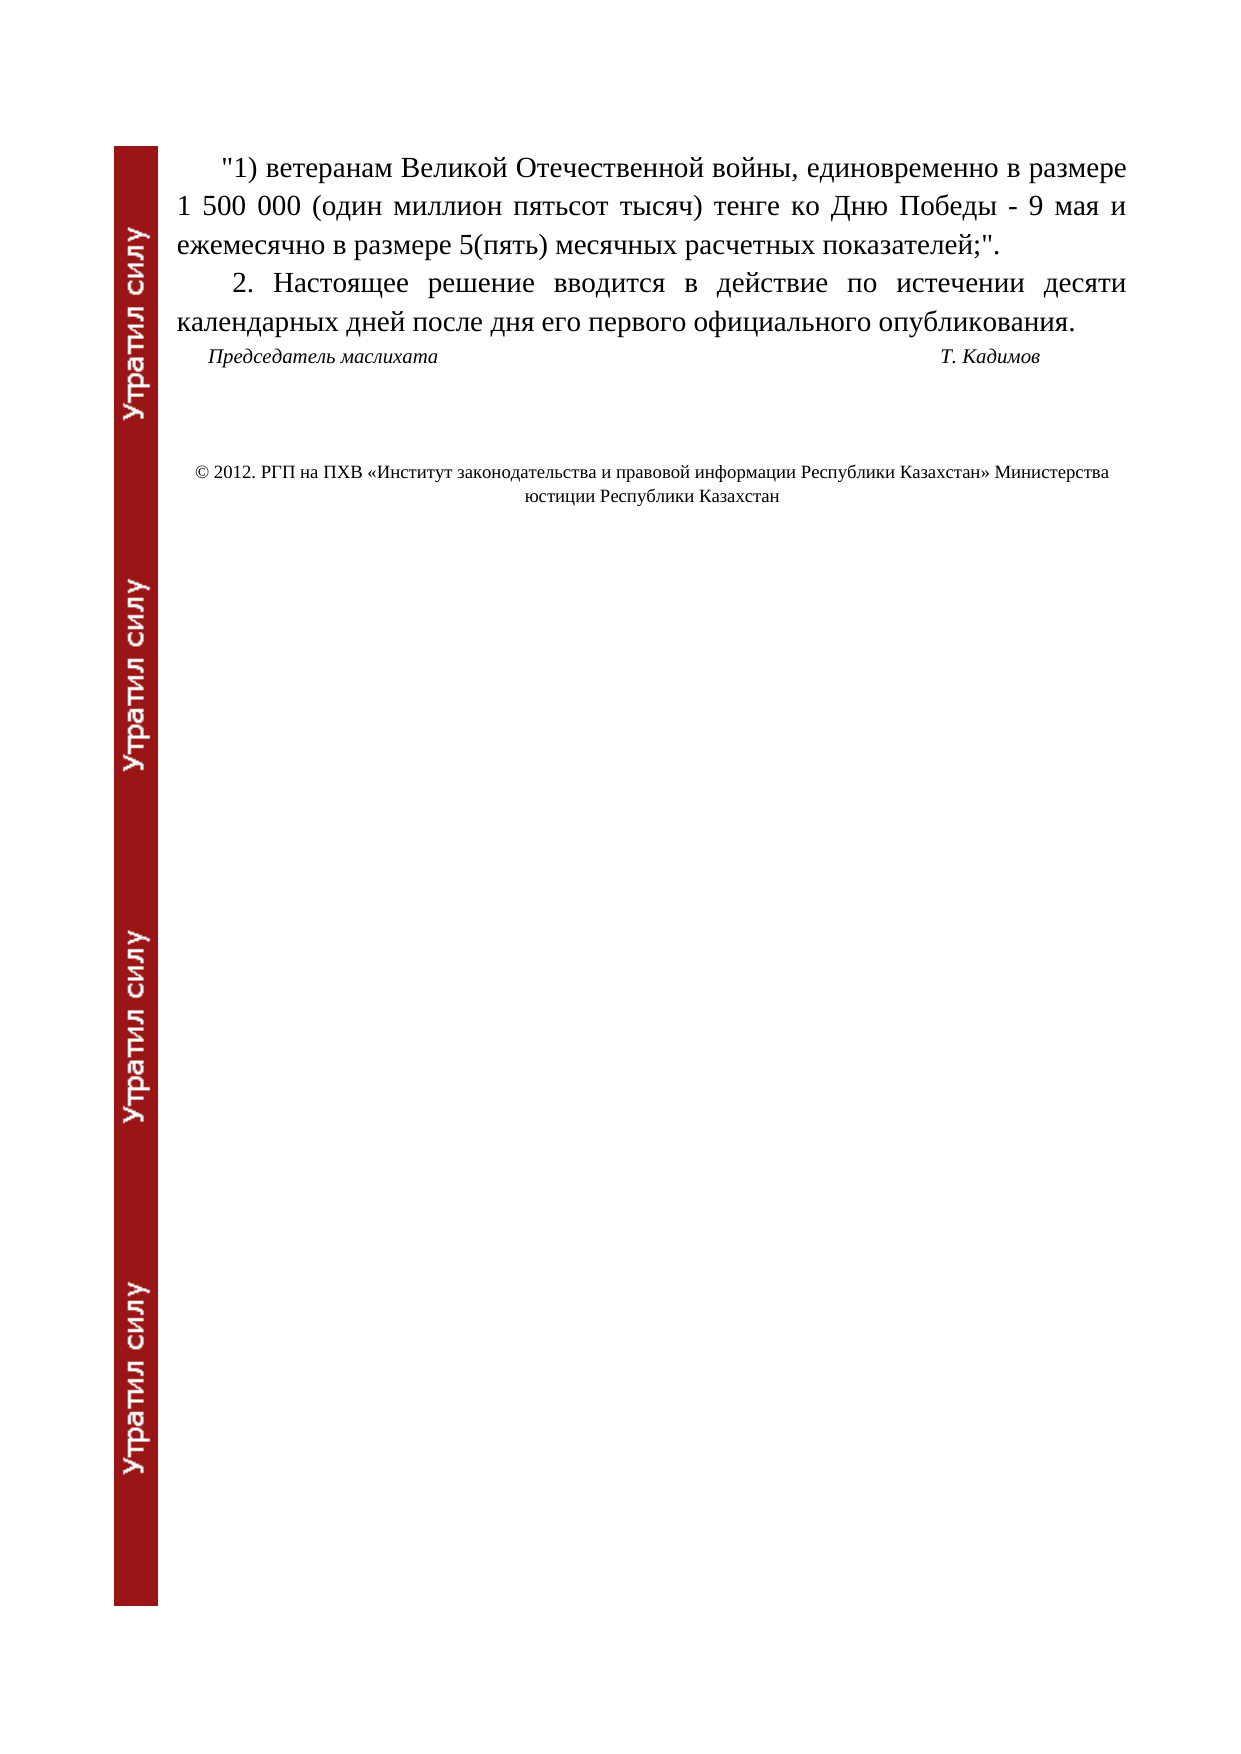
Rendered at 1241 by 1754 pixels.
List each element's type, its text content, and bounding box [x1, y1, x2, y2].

table_header Т. Кадимов [939, 343, 1240, 374]
text "1) ветеранам Великой Отечественной войны, единовременно в размере 1 500 000 (один миллион пятьсот тысяч) тенге ко Дню Победы - 9 мая и ежемесячно в размере 5(пять) месячных расчетных показателей;". [112, 150, 1128, 261]
text 2. Настоящее решение вводится в действие по истечении десяти календарных дней после дня его первого официального опубликования. [112, 266, 1128, 338]
picture [114, 338, 158, 343]
picture [114, 507, 158, 1606]
table_header Председатель маслихата [101, 343, 939, 374]
text © 2012. РГП на ПХВ «Институт законодательства и правовой информации Республики Казахстан» Министерства юстиции Республики Казахстан [112, 461, 1128, 507]
picture [114, 374, 158, 461]
picture [114, 261, 158, 266]
picture [114, 146, 158, 150]
